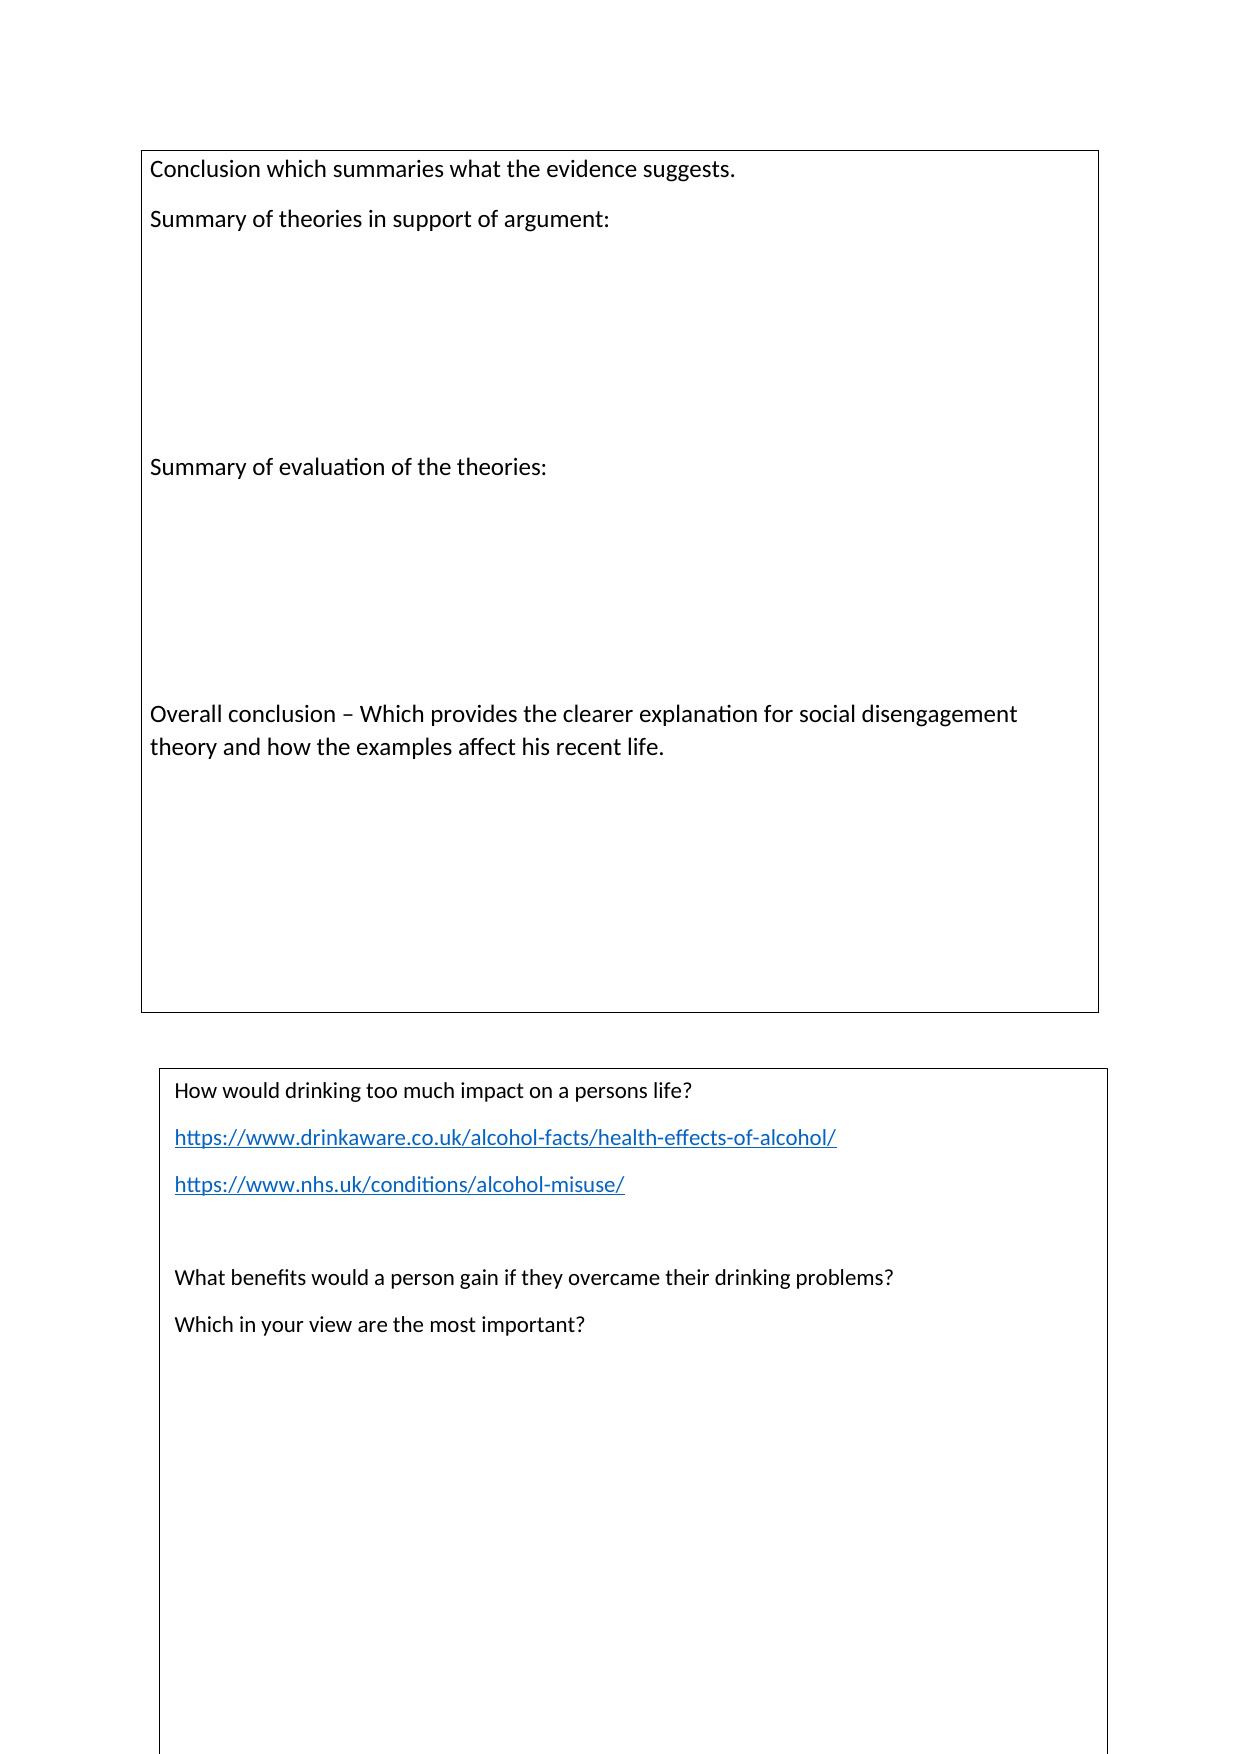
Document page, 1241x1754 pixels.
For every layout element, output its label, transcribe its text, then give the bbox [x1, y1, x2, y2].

text Conclusion which summaries what the evidence suggests. [142, 151, 1098, 184]
text Summary of evaluation of the theories: [142, 447, 1098, 481]
text Summary of theories in support of argument: [142, 199, 1098, 233]
text Overall conclusion – Which provides the clearer explanation for social disengagement theory and how the examples affect his recent life. [142, 695, 1098, 762]
